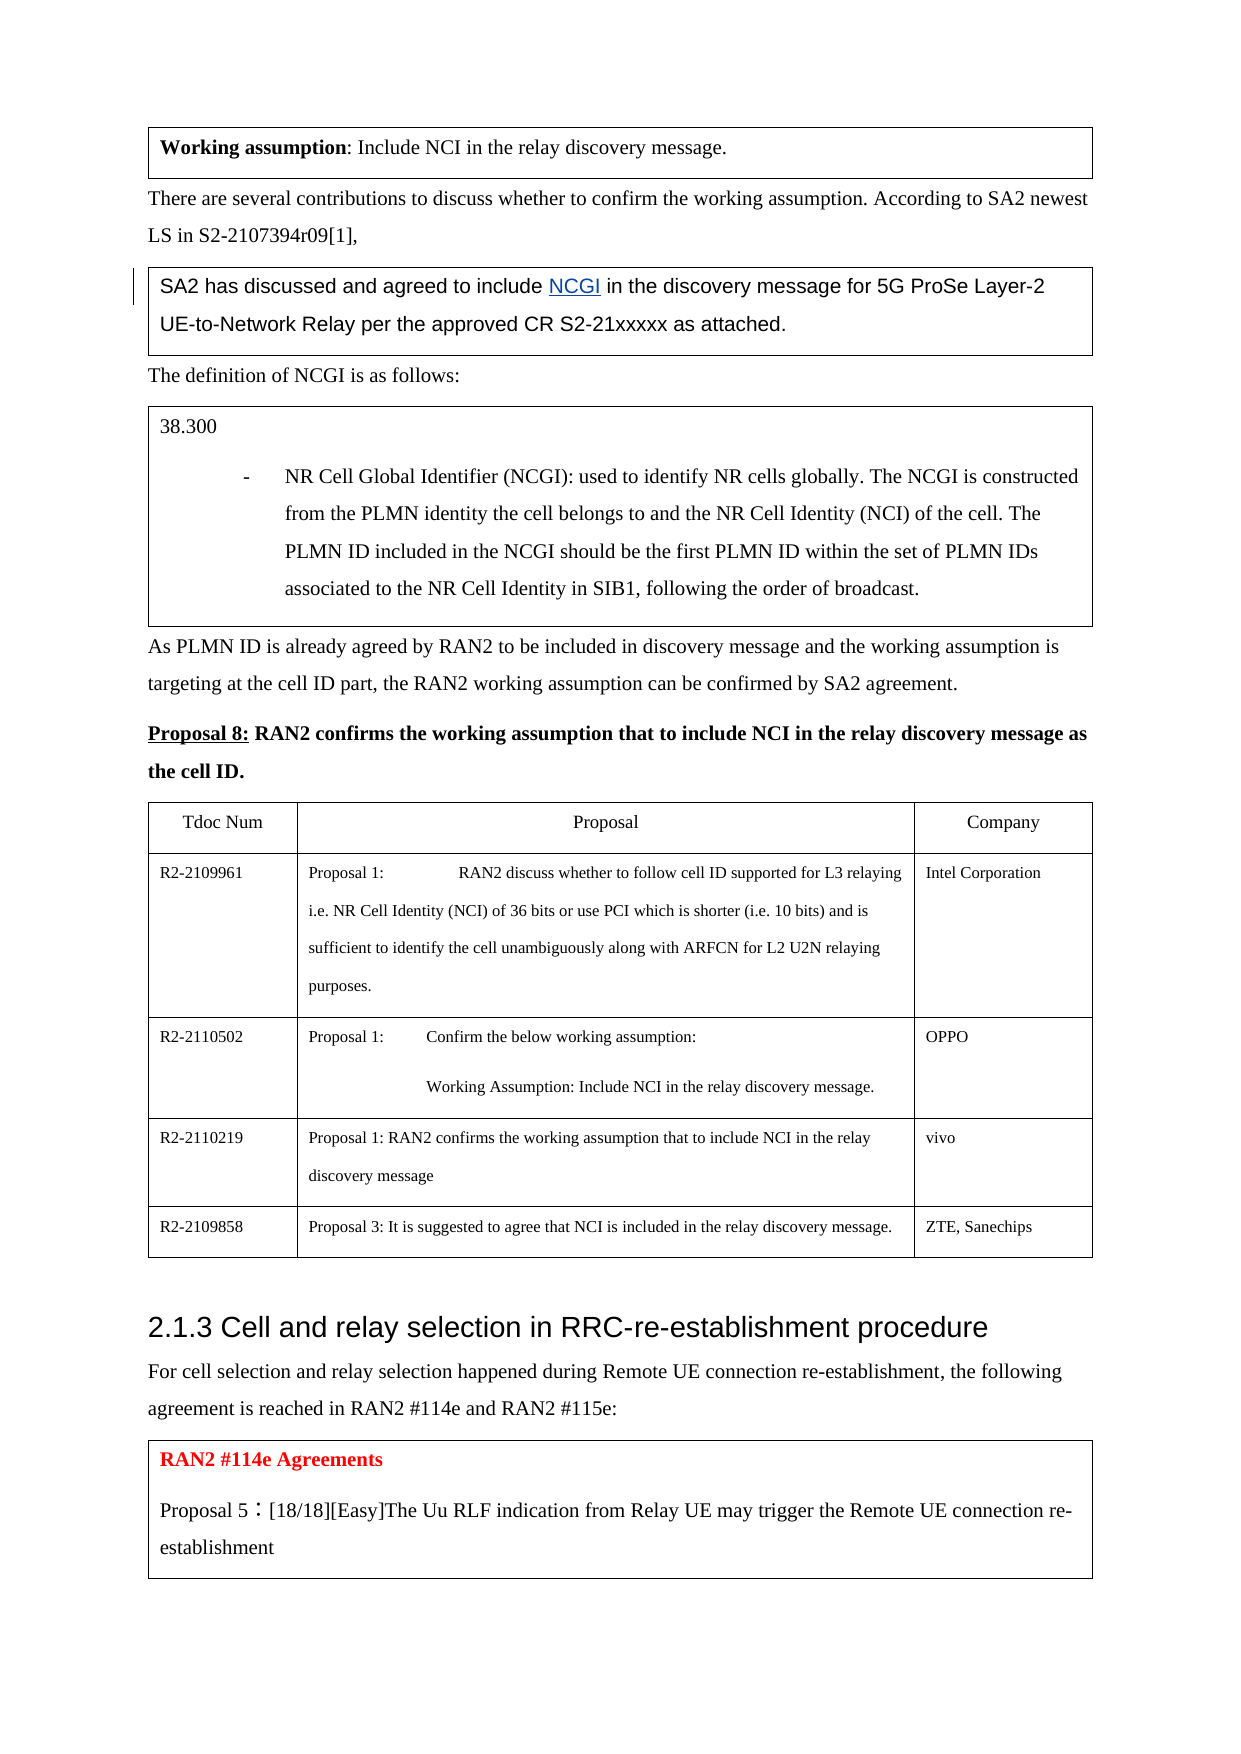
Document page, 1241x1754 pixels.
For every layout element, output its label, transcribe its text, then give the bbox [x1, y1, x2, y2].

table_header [149, 1441, 1092, 1578]
table_cell Intel Corporation [915, 854, 1092, 1017]
table_cell R2-2110502 [149, 1018, 297, 1118]
text Proposal 8: RAN2 confirms the working assumption that to include NCI in the relay discovery message as the cell ID. [148, 714, 1092, 789]
table_cell OPPO [915, 1018, 1092, 1118]
table_header Company [915, 803, 1092, 853]
text The definition of NCGI is as follows: [148, 356, 1092, 394]
text As PLMN ID is already agreed by RAN2 to be included in discovery message and the working assumption is targeting at the cell ID part, the RAN2 working assumption can be confirmed by SA2 agreement. [148, 627, 1092, 702]
table_cell Proposal 3: It is suggested to agree that NCI is included in the relay discovery message. [298, 1207, 914, 1257]
table_cell Proposal 1: RAN2 discuss whether to follow cell ID supported for L3 relaying i.e. NR Cell Identity (NCI) of 36 bits or use PCI which is shorter (i.e. 10 bits) and is sufficient to identify the cell unambiguously along with ARFCN for L2 U2N relaying purposes. [298, 854, 914, 1017]
text For cell selection and relay selection happened during Remote UE connection re-establishment, the following agreement is reached in RAN2 #114e and RAN2 #115e: [148, 1352, 1092, 1427]
table_header Proposal [298, 803, 914, 853]
table_cell Proposal 1: Confirm the below working assumption: Working Assumption: Include NCI in the relay discovery message. [298, 1018, 914, 1118]
table_cell vivo [915, 1119, 1092, 1206]
table_cell Proposal 1: RAN2 confirms the working assumption that to include NCI in the relay discovery message [298, 1119, 914, 1206]
table_cell R2-2109858 [149, 1207, 297, 1257]
table_header Tdoc Num [149, 803, 297, 853]
table_cell ZTE, Sanechips [915, 1207, 1092, 1257]
table_cell R2-2110219 [149, 1119, 297, 1206]
subtitle 2.1.3 Cell and relay selection in RRC-re-establishment procedure [148, 1308, 1092, 1346]
table_header 38.300 - NR Cell Global Identifier (NCGI): used to identify NR cells globally. The NCGI is constructed from the PLMN identity the cell belongs to and the NR Cell Identity (NCI) of the cell. The PLMN ID included in the NCGI should be the first PLMN ID within the set of PLMN IDs associated to the NR Cell Identity in SIB1, following the order of broadcast. [149, 407, 1092, 626]
text There are several contributions to discuss whether to confirm the working assumption. According to SA2 newest LS in S2-2107394r09[1], [148, 179, 1092, 254]
table_header SA2 has discussed and agreed to include in the discovery message for 5G ProSe Layer-2 UE-to-Network Relay per the approved CR S2-21xxxxx as attached. [149, 268, 1092, 355]
table_header Working assumption: Include NCI in the relay discovery message. [149, 128, 1092, 178]
table_cell R2-2109961 [149, 854, 297, 1017]
